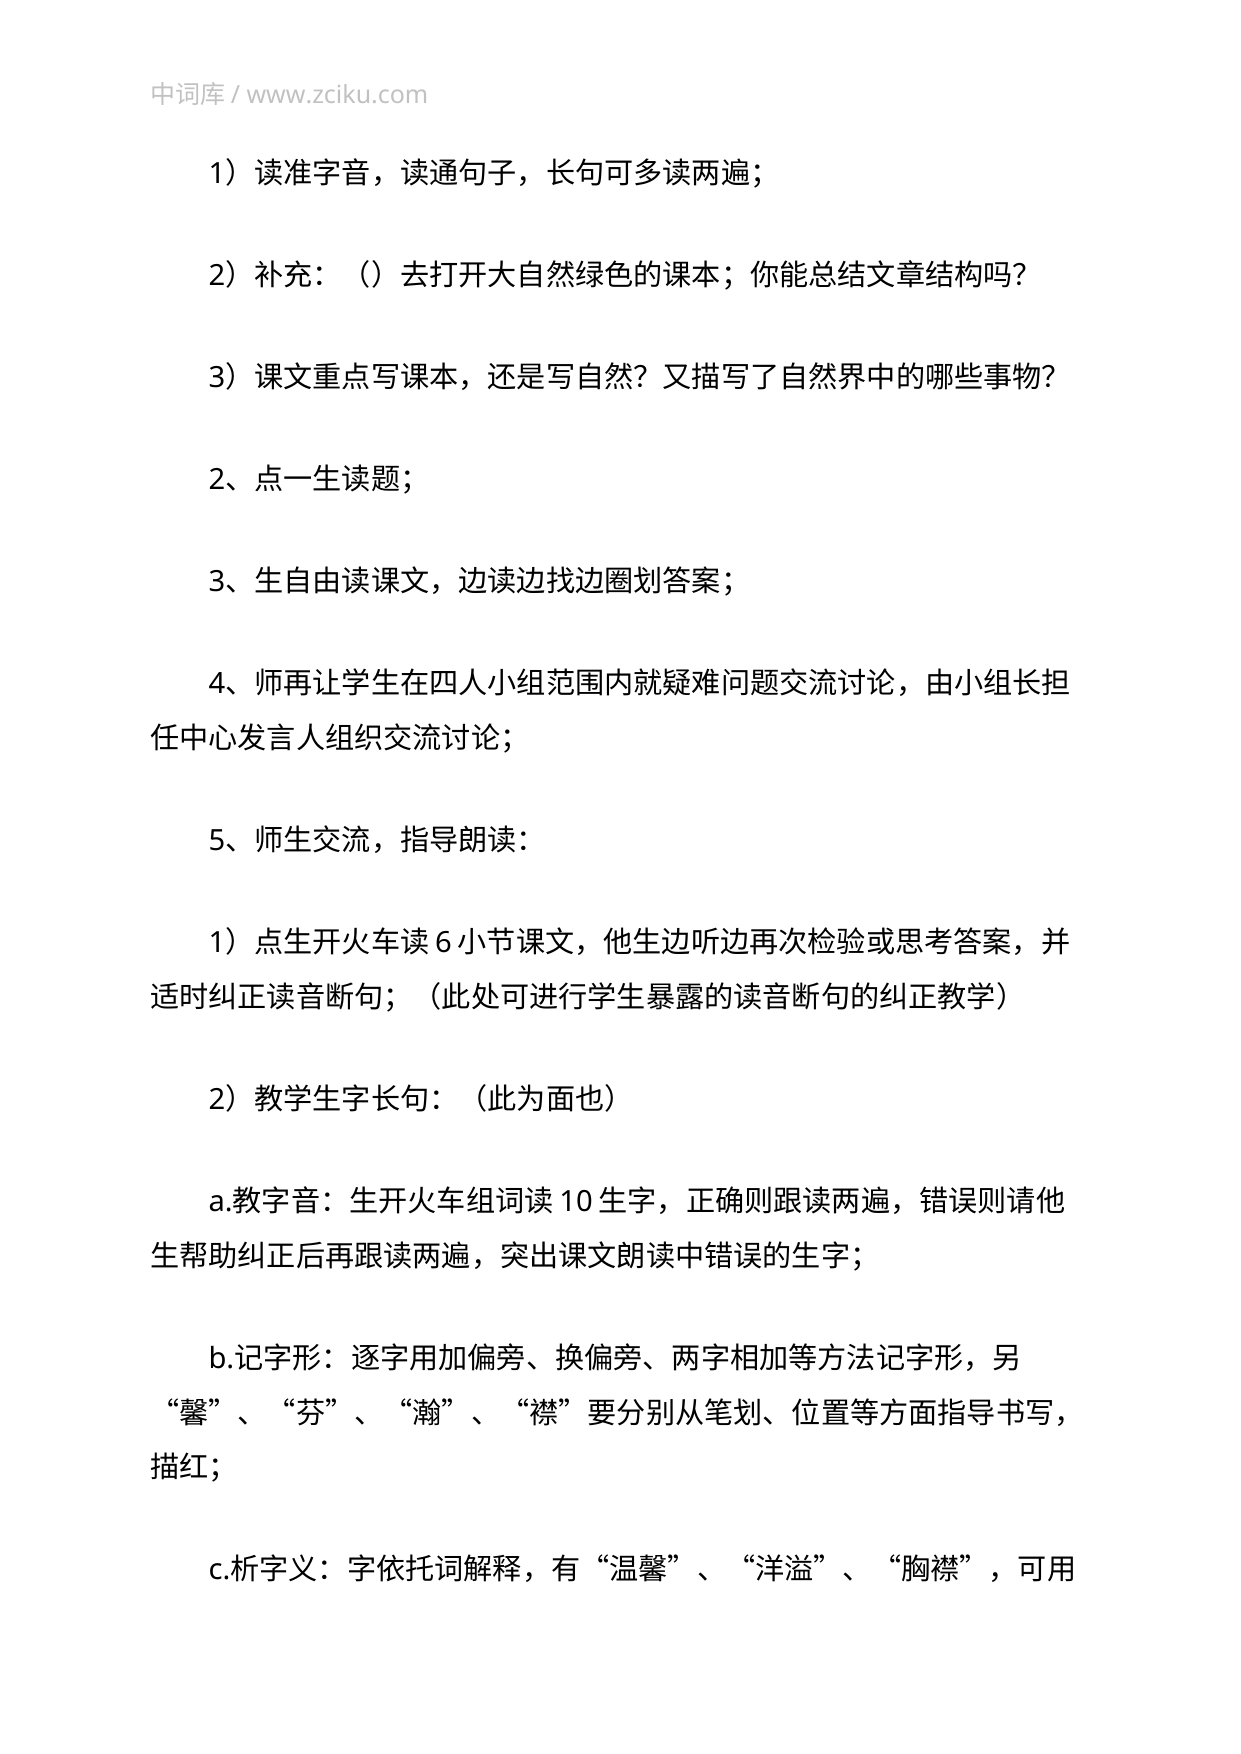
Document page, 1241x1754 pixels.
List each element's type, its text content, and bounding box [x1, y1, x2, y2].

text 1）点生开火车读6小节课文，他生边听边再次检验或思考答案，并适时纠正读音断句；（此处可进行学生暴露的读音断句的纠正教学） [150, 919, 1090, 1016]
text b.记字形：逐字用加偏旁、换偏旁、两字相加等方法记字形，另“馨”、“芬”、“瀚”、“襟”要分别从笔划、位置等方面指导书写，描红； [150, 1334, 1090, 1486]
text 5、师生交流，指导朗读： [150, 817, 1090, 859]
text 4、师再让学生在四人小组范围内就疑难问题交流讨论，由小组长担任中心发言人组织交流讨论； [150, 660, 1090, 757]
text a.教字音：生开火车组词读10生字，正确则跟读两遍，错误则请他生帮助纠正后再跟读两遍，突出课文朗读中错误的生字； [150, 1177, 1090, 1275]
text 3、生自由读课文，边读边找边圈划答案； [150, 558, 1090, 600]
text 2、点一生读题； [150, 456, 1090, 498]
text 2）教学生字长句：（此为面也） [150, 1075, 1090, 1118]
text 3）课文重点写课本，还是写自然？又描写了自然界中的哪些事物？ [150, 354, 1090, 396]
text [150, 1546, 1090, 1588]
text 2）补充：（）去打开大自然绿色的课本；你能总结文章结构吗？ [150, 252, 1090, 294]
text 1）读准字音，读通句子，长句可多读两遍； [150, 150, 1090, 192]
